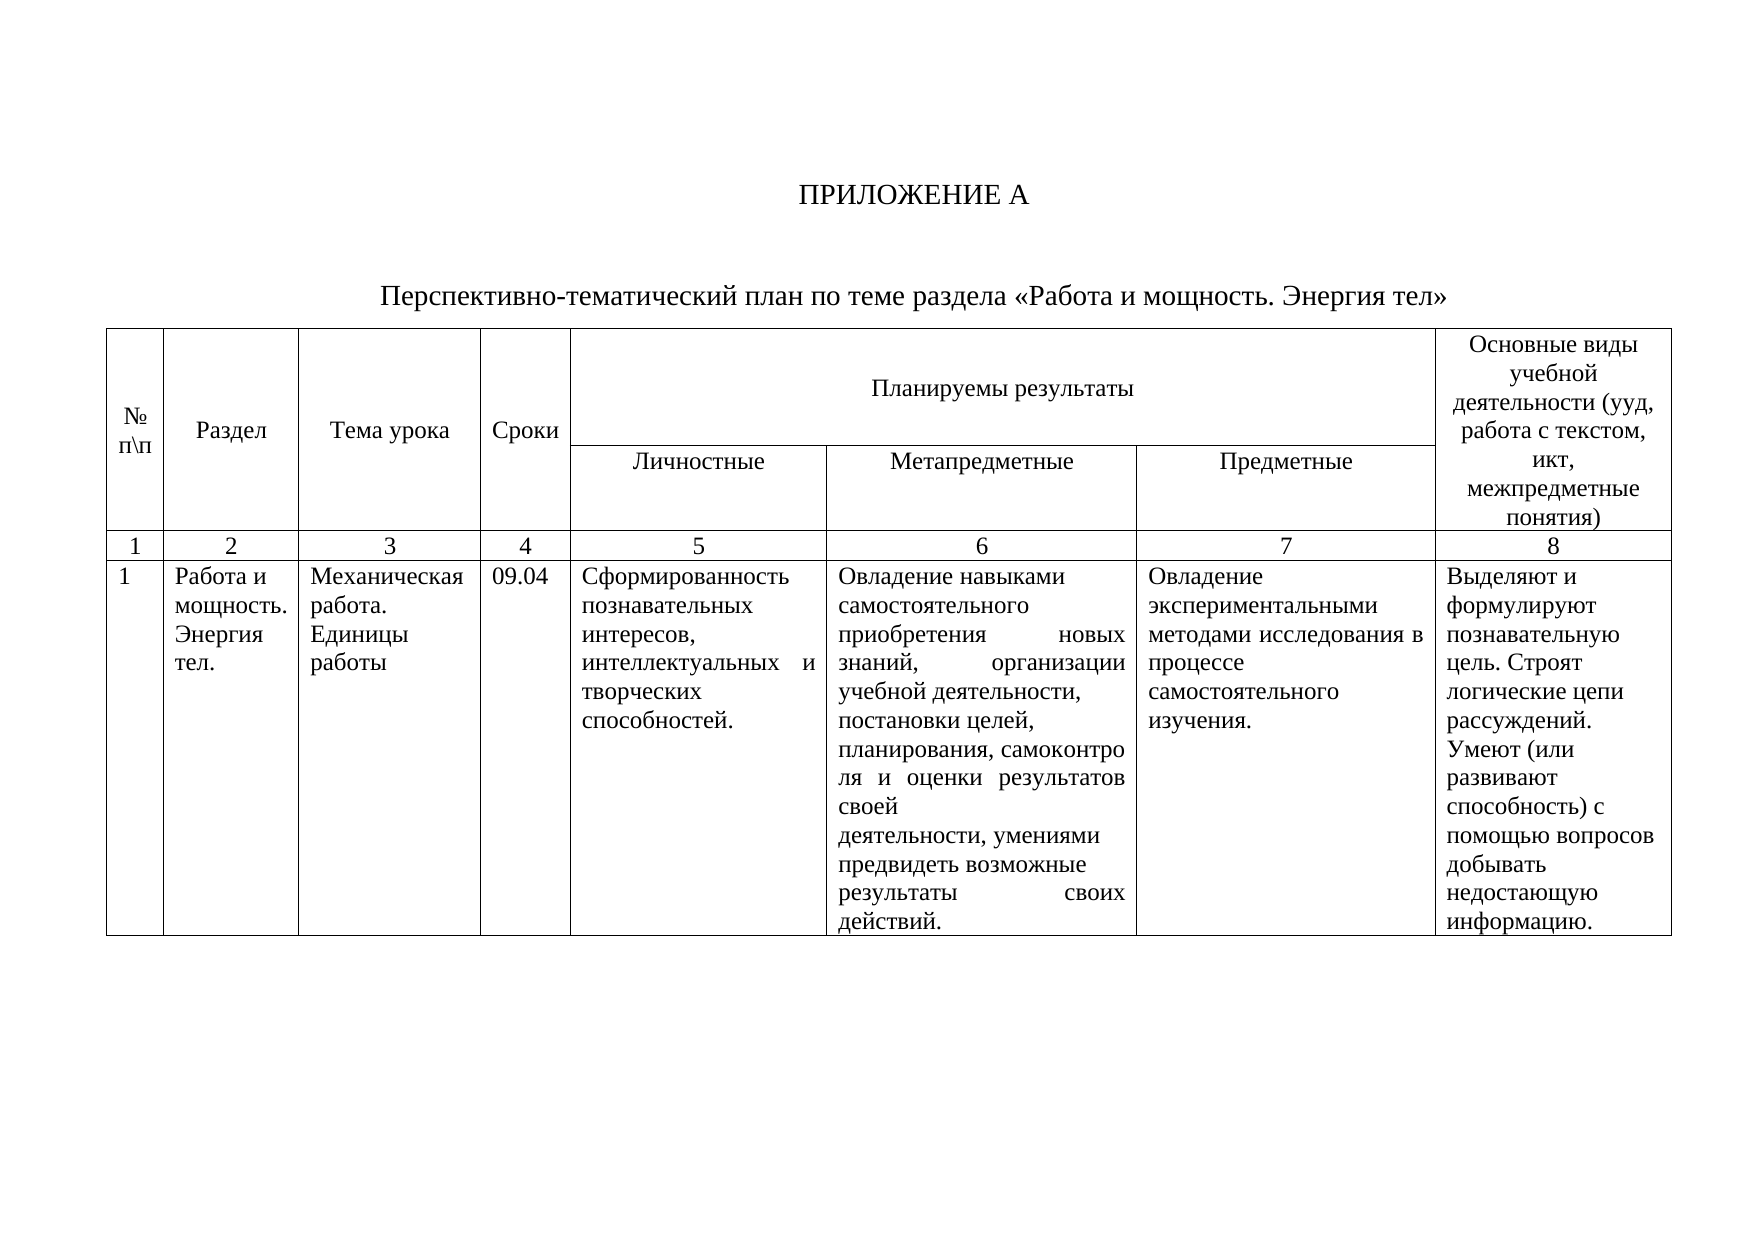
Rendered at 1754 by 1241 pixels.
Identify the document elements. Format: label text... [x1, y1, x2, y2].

table_cell Метапредметные [827, 446, 1136, 530]
text ПРИЛОЖЕНИЕ А [118, 177, 1636, 211]
table_cell 09.04 [481, 561, 570, 935]
table_cell Выделяют и формулируют познавательную цель. Строят логические цепи рассуждений. Умеют (или развивают способность) с помощью вопросов добывать недостающую информацию. [1436, 561, 1671, 935]
table_cell 4 [481, 531, 570, 560]
table_header Тема урока [299, 329, 480, 530]
table_cell 1 [107, 531, 163, 560]
table_header Сроки [481, 329, 570, 530]
table_cell Механическая работа. Единицы работы [299, 561, 480, 935]
table_cell Предметные [1137, 446, 1435, 530]
table_cell 8 [1436, 531, 1671, 560]
table_cell Сформированность познавательных интересов, интеллектуальных и творческих способностей. [571, 561, 826, 935]
text Перспективно-тематический план по теме раздела «Работа и мощность. Энергия тел» [118, 278, 1636, 311]
table_cell 1 [107, 561, 163, 935]
table_header Планируемы результаты [571, 329, 1435, 445]
table_cell 3 [299, 531, 480, 560]
table_cell 5 [571, 531, 826, 560]
table_header Основные виды учебной деятельности (ууд, работа с текстом, икт, межпредметные понятия) [1436, 329, 1671, 530]
table_cell 7 [1137, 531, 1435, 560]
table_cell 6 [827, 531, 1136, 560]
table_cell Работа и мощность. Энергия тел. [164, 561, 298, 935]
table_cell 2 [164, 531, 298, 560]
table_header Раздел [164, 329, 298, 530]
table_cell Овладение навыками самостоятельного приобретения новых знаний, организации учебной деятельности, постановки целей, планирования, самоконтроля и оценки результатов своей деятельности, умениями предвидеть возможные результаты своих действий. [827, 561, 1136, 935]
table_header № п\п [107, 329, 163, 530]
table_cell Овладение экспериментальными методами исследования в процессе самостоятельного изучения. [1137, 561, 1435, 935]
table_cell Личностные [571, 446, 826, 530]
